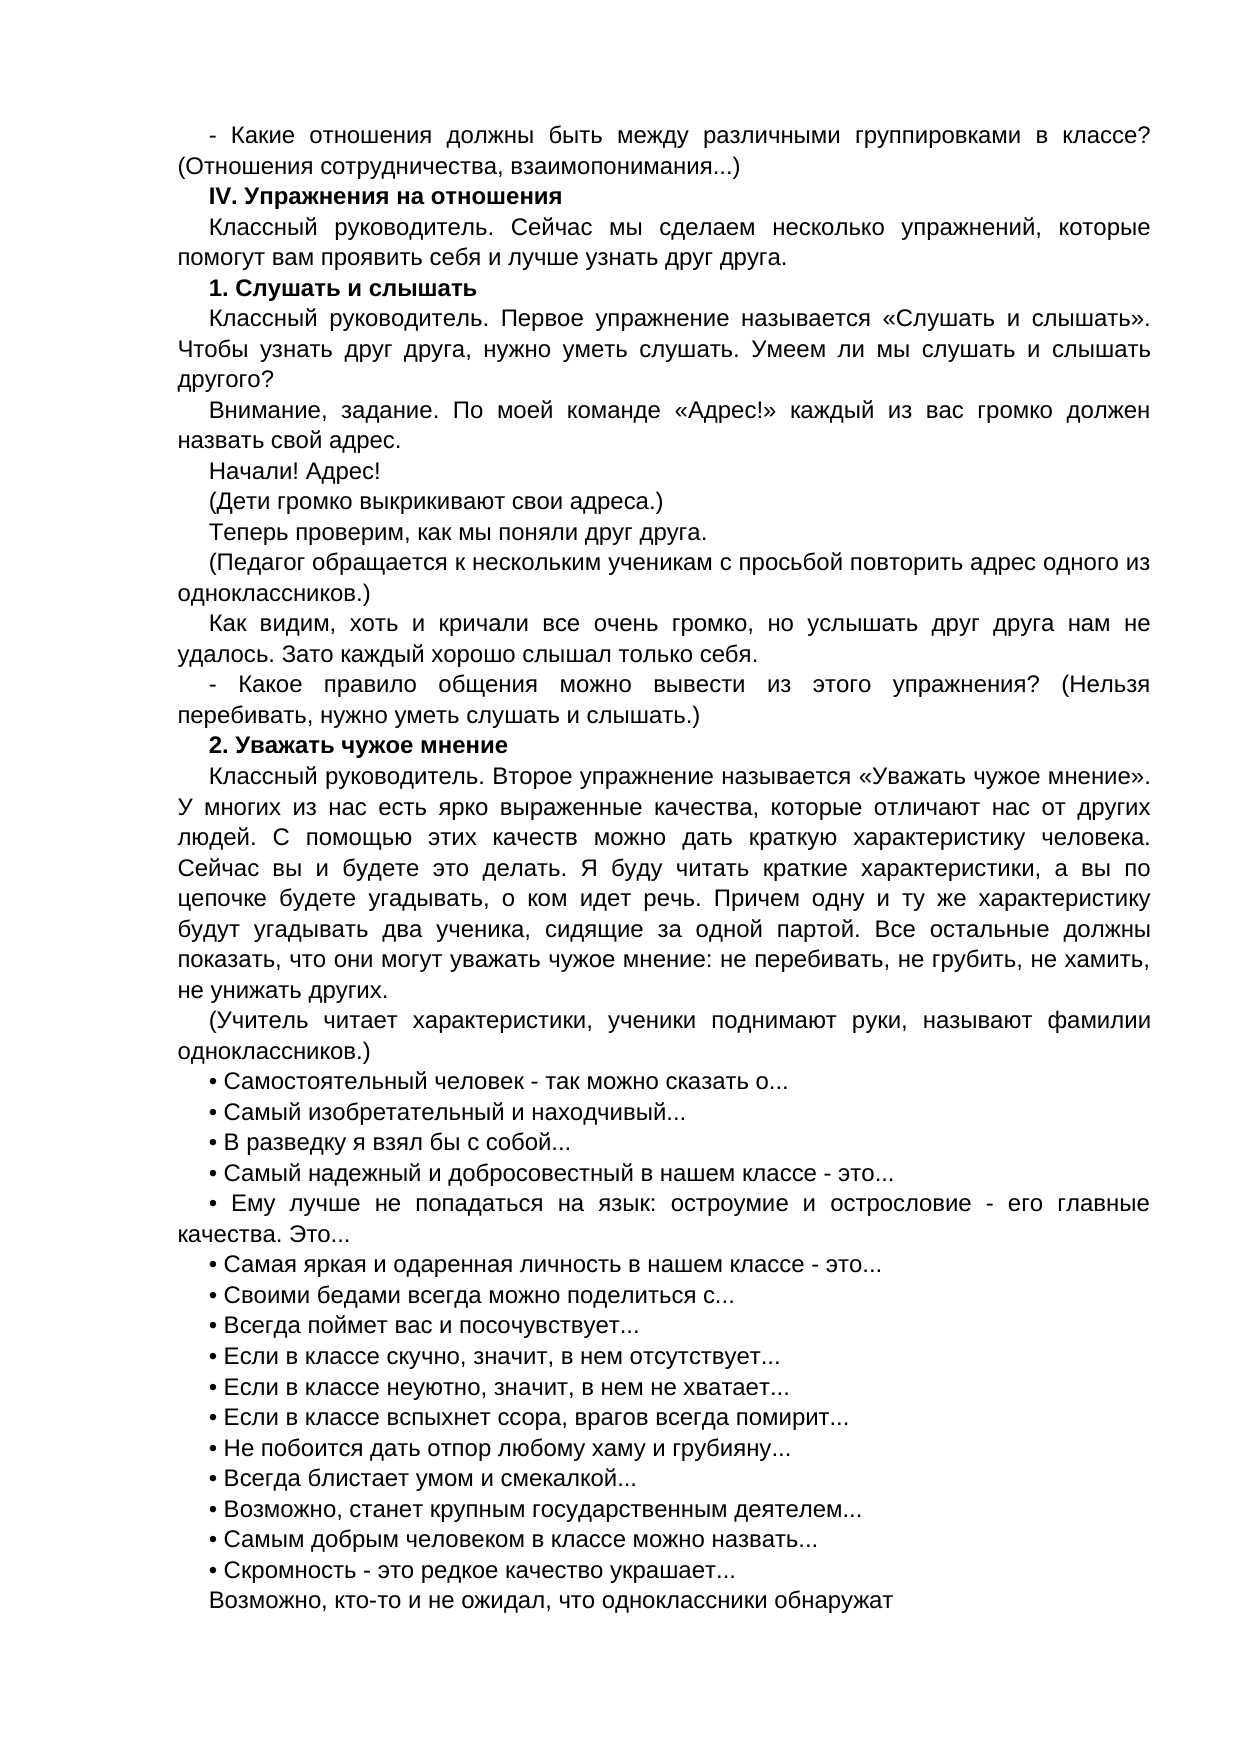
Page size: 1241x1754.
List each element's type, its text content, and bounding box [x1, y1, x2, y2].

text • Возможно, станет крупным государственным деятелем... [177, 1492, 1152, 1522]
text Начали! Адрес! [177, 454, 1152, 484]
text (Дети громко выкрикивают свои адреса.) [177, 484, 1152, 515]
text Классный руководитель. Сейчас мы сделаем несколько упражнений, которые помогут вам проявить себя и лучше узнать друг друга. [177, 210, 1152, 271]
text • Самый надежный и добросовестный в нашем классе - это... [177, 1156, 1152, 1186]
text • Самая яркая и одаренная личность в нашем классе - это... [177, 1247, 1152, 1278]
text • Ему лучше не попадаться на язык: остроумие и острословие - его главные качества. Это... [177, 1186, 1152, 1247]
text Классный руководитель. Второе упражнение называется «Уважать чужое мнение». У многих из нас есть ярко выраженные качества, которые отличают нас от других людей. С помощью этих качеств можно дать краткую характеристику человека. Сейчас вы и будете это делать. Я буду читать краткие характеристики, а вы по цепочке будете угадывать, о ком идет речь. Причем одну и ту же характеристику будут угадывать два ученика, сидящие за одной партой. Все остальные должны показать, что они могут уважать чужое мнение: не перебивать, не грубить, не хамить, не унижать других. [177, 759, 1152, 1003]
text IV. Упражнения на отношения [177, 179, 1152, 210]
text Как видим, хоть и кричали все очень громко, но услышать друг друга нам не удалось. Зато каждый хорошо слышал только себя. [177, 606, 1152, 667]
text • Если в классе неуютно, значит, в нем не хватает... [177, 1369, 1152, 1400]
text - Какое правило общения можно вывести из этого упражнения? (Нельзя перебивать, нужно уметь слушать и слышать.) [177, 667, 1152, 728]
text • Самостоятельный человек - так можно сказать о... [177, 1064, 1152, 1095]
text • Скромность - это редкое качество украшает... [177, 1553, 1152, 1583]
text • Всегда поймет вас и посочувствует... [177, 1308, 1152, 1339]
text (Педагог обращается к нескольким ученикам с просьбой повторить адрес одного из одноклассников.) [177, 545, 1152, 606]
text Возможно, кто-то и не ожидал, что одноклассники обнаружат [177, 1583, 1152, 1614]
text - Какие отношения должны быть между различными группировками в классе? (Отношения сотрудничества, взаимопонимания...) [177, 118, 1152, 179]
text Теперь проверим, как мы поняли друг друга. [177, 515, 1152, 545]
text • Не побоится дать отпор любому хаму и грубияну... [177, 1431, 1152, 1461]
text • Своими бедами всегда можно поделиться с... [177, 1278, 1152, 1308]
text Классный руководитель. Первое упражнение называется «Слушать и слышать». Чтобы узнать друг друга, нужно уметь слушать. Умеем ли мы слушать и слышать другого? [177, 301, 1152, 393]
text • В разведку я взял бы с собой... [177, 1125, 1152, 1156]
text Внимание, задание. По моей команде «Адрес!» каждый из вас громко должен назвать свой адрес. [177, 393, 1152, 454]
text • Если в классе вспыхнет ссора, врагов всегда помирит... [177, 1400, 1152, 1431]
text • Самым добрым человеком в классе можно назвать... [177, 1522, 1152, 1553]
text • Самый изобретательный и находчивый... [177, 1095, 1152, 1125]
text • Всегда блистает умом и смекалкой... [177, 1461, 1152, 1492]
text 2. Уважать чужое мнение [177, 728, 1152, 759]
text (Учитель читает характеристики, ученики поднимают руки, называют фамилии одноклассников.) [177, 1003, 1152, 1064]
text • Если в классе скучно, значит, в нем отсутствует... [177, 1339, 1152, 1369]
text 1. Слушать и слышать [177, 271, 1152, 301]
